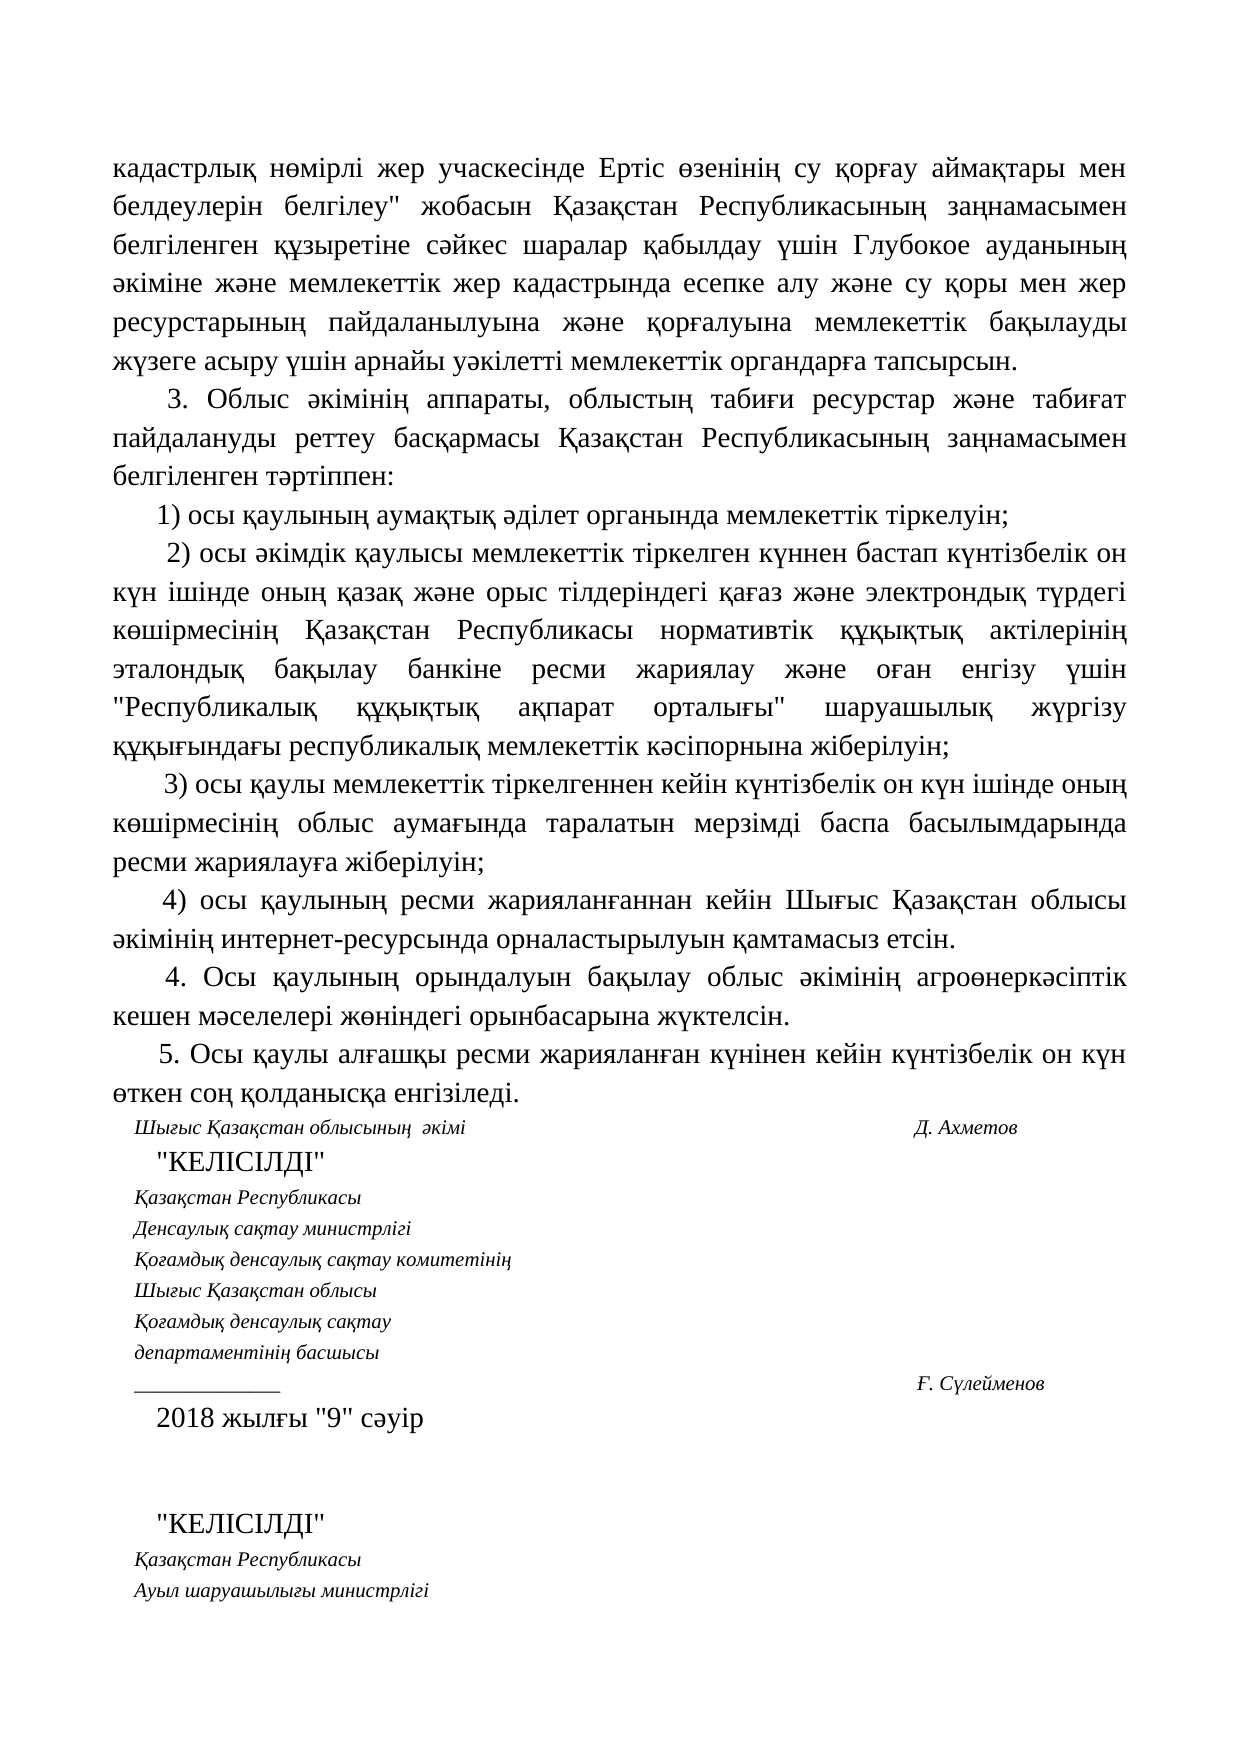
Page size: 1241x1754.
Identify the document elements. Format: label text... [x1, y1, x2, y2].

text 5. Осы қаулы алғашқы ресми жарияланған күнінен кейін күнтізбелік он күн өткен соң қолданысқа енгізіледі. [112, 1036, 1128, 1108]
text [112, 150, 1128, 376]
table_cell Қоғамдық денсаулық сақтау комитетінің [101, 1245, 1240, 1276]
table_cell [101, 1576, 1240, 1603]
table_cell Денсаулық сақтау министрлігі [101, 1214, 1240, 1245]
text 3) осы қаулы мемлекеттік тіркелгеннен кейін күнтізбелік он күн ішінде оның көшірмесінің облыс аумағында таралатын мерзімді баспа басылымдарында ресми жариялауға жіберілуін; [112, 767, 1128, 877]
table_cell Ғ. Сүлейменов [915, 1369, 1240, 1400]
table_header Қазақстан Республикасы [101, 1545, 1240, 1576]
table_cell Қоғамдық денсаулық сақтау [101, 1307, 1240, 1338]
text 4) осы қаулының ресми жарияланғаннан кейін Шығыс Қазақстан облысы әкімінің интернет-ресурсында орналастырылуын қамтамасыз етсін. [112, 882, 1128, 954]
table_cell департаментінің басшысы [101, 1338, 1240, 1369]
text 2) осы әкімдік қаулысы мемлекеттік тіркелген күннен бастап күнтізбелік он күн ішінде оның қазақ және орыс тілдеріндегі қағаз және электрондық түрдегі көшірмесінің Қазақстан Республикасы нормативтік құқықтық актілерінің эталондық бақылау банкіне ресми жариялау және оған енгізу үшін "Республикалық құқықтық ақпарат орталығы" шаруашылық жүргізу құқығындағы республикалық мемлекеттік кәсіпорнына жіберілуін; [112, 535, 1128, 762]
text 4. Осы қаулының орындалуын бақылау облыс әкімінің агроөнеркәсіптік кешен мәселелері жөніндегі орынбасарына жүктелсін. [112, 959, 1128, 1031]
text "КЕЛІСІЛДІ" [112, 1507, 1128, 1540]
table_header Шығыс Қазақстан облысының әкімі [101, 1114, 913, 1144]
text 2018 жылғы "9" сәуір [112, 1400, 1128, 1434]
text 1) осы қаулының аумақтық әділет органында мемлекеттік тіркелуін; [112, 497, 1128, 530]
text 3. Облыс әкімінің аппараты, облыстың табиғи ресурстар және табиғат пайдалануды реттеу басқармасы Қазақстан Республикасының заңнамасымен белгіленген тәртіппен: [112, 381, 1128, 492]
text "КЕЛІСІЛДІ" [112, 1144, 1128, 1178]
table_cell Шығыс Қазақстан облысы [101, 1276, 1240, 1307]
table_cell ______________ [101, 1369, 915, 1400]
table_header Қазақстан Республикасы [101, 1183, 1240, 1214]
table_header Д. Ахметов [913, 1114, 1240, 1144]
